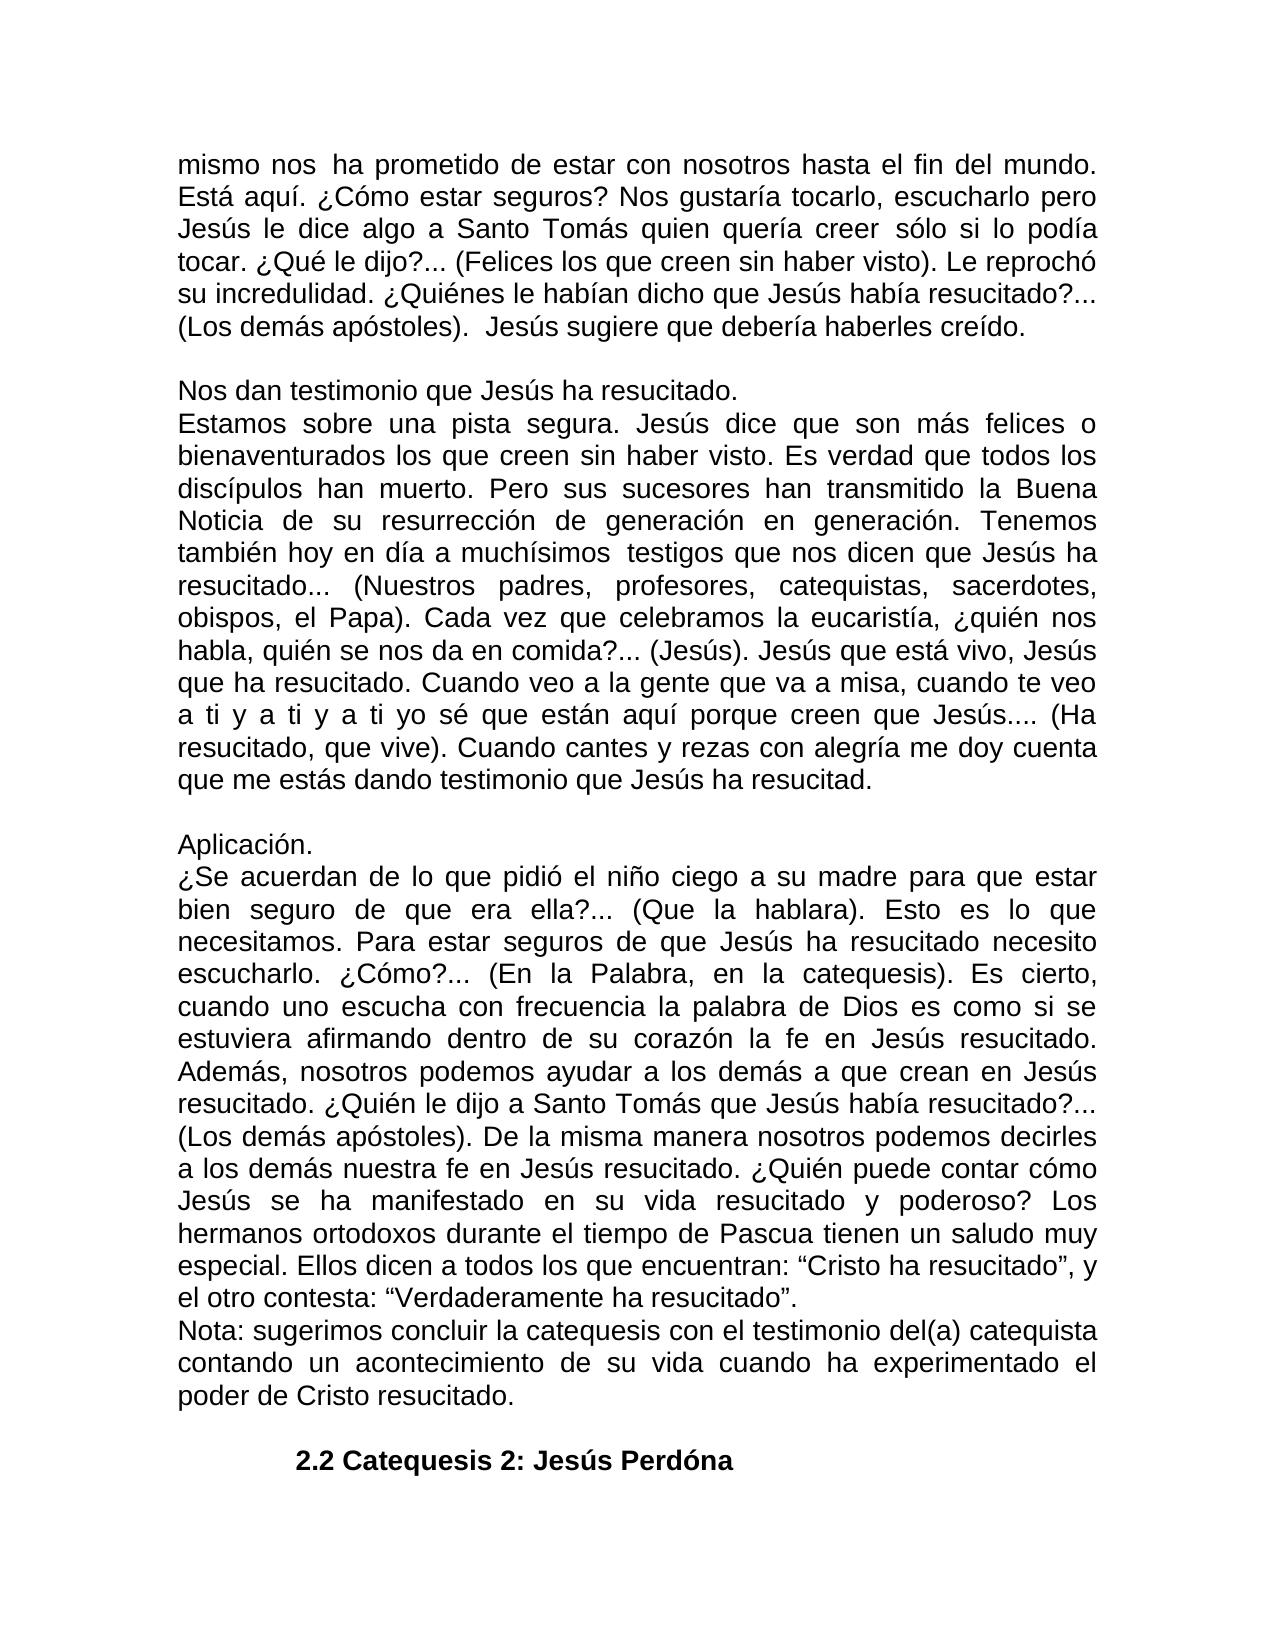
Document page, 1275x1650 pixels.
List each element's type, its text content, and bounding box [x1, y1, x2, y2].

text Estamos sobre una pista segura. Jesús dice que son más felices o bienaventurados los que creen sin haber visto. Es verdad que todos los discípulos han muerto. Pero sus sucesores han transmitido la Buena Noticia de su resurrección de generación en generación. Tenemos también hoy en día a muchísimos testigos que nos dicen que Jesús ha resucitado... (Nuestros padres, profesores, catequistas, sacerdotes, obispos, el Papa). Cada vez que celebramos la eucaristía, ¿quién nos habla, quién se nos da en comida?... (Jesús). Jesús que está vivo, Jesús que ha resucitado. Cuando veo a la gente que va a misa, cuando te veo a ti y a ti y a ti yo sé que están aquí porque creen que Jesús.... (Ha resucitado, que vive). Cuando cantes y rezas con alegría me doy cuenta que me estás dando testimonio que Jesús ha resucitad. [177, 407, 1098, 796]
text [177, 148, 1098, 342]
text Aplicación. [177, 828, 1098, 860]
text Nota: sugerimos concluir la catequesis con el testimonio del(a) catequista contando un acontecimiento de su vida cuando ha experimentado el poder de Cristo resucitado. [177, 1314, 1098, 1411]
text ¿Se acuerdan de lo que pidió el niño ciego a su madre para que estar bien seguro de que era ella?... (Que la hablara). Esto es lo que necesitamos. Para estar seguros de que Jesús ha resucitado necesito escucharlo. ¿Cómo?... (En la Palabra, en la catequesis). Es cierto, cuando uno escucha con frecuencia la palabra de Dios es como si se estuviera afirmando dentro de su corazón la fe en Jesús resucitado. Además, nosotros podemos ayudar a los demás a que crean en Jesús resucitado. ¿Quién le dijo a Santo Tomás que Jesús había resucitado?... (Los demás apóstoles). De la misma manera nosotros podemos decirles a los demás nuestra fe en Jesús resucitado. ¿Quién puede contar cómo Jesús se ha manifestado en su vida resucitado y poderoso? Los hermanos ortodoxos durante el tiempo de Pascua tienen un saludo muy especial. Ellos dicen a todos los que encuentran: “Cristo ha resucitado”, y el otro contesta: “Verdaderamente ha resucitado”. [177, 860, 1098, 1314]
text Nos dan testimonio que Jesús ha resucitado. [177, 374, 1098, 407]
text 2.2 Catequesis 2: Jesús Perdóna [295, 1443, 980, 1476]
